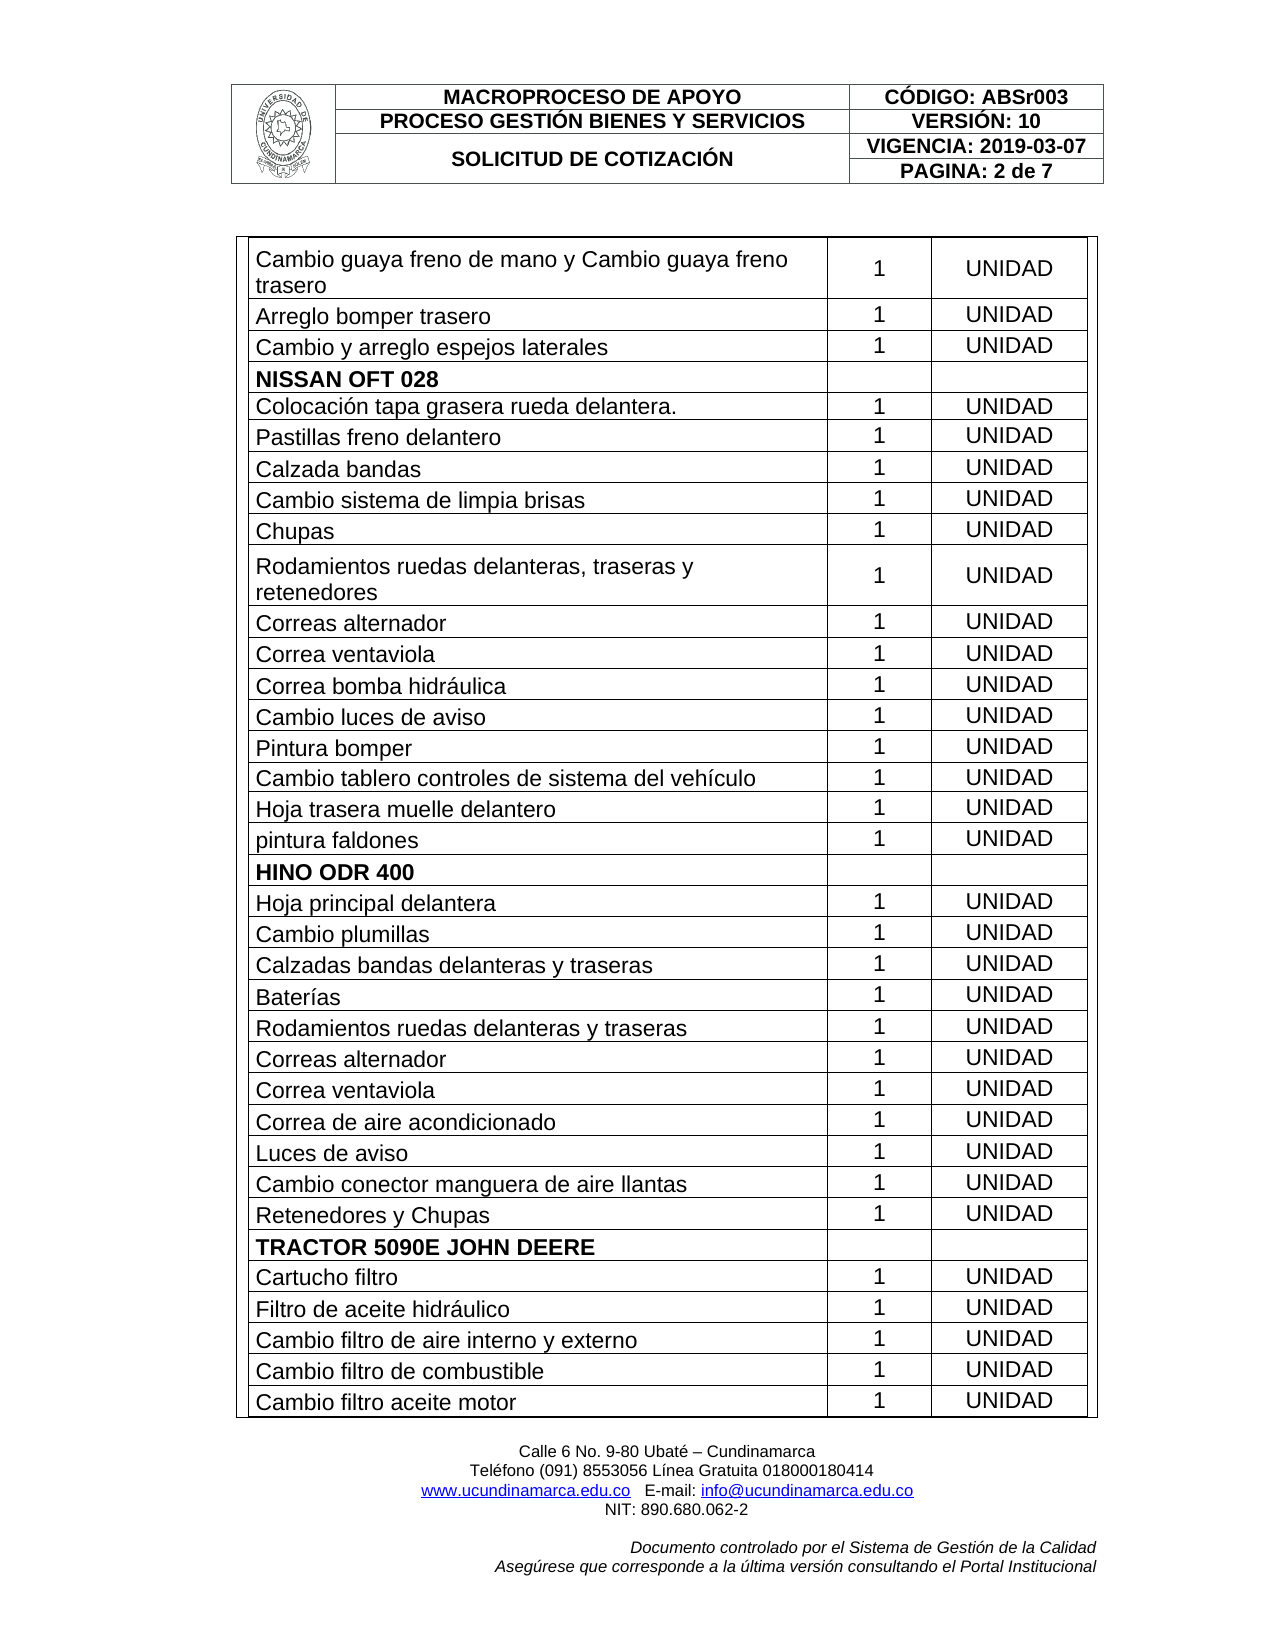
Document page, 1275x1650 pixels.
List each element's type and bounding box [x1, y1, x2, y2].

table_header [249, 420, 827, 451]
table_header [249, 823, 827, 854]
table_header [828, 1230, 931, 1260]
table_header [249, 948, 827, 979]
table_header [249, 1073, 827, 1104]
table_header [828, 886, 931, 916]
table_header [828, 606, 931, 637]
table_header [932, 420, 1087, 451]
table_header [932, 855, 1087, 885]
table_header [249, 1261, 827, 1291]
table_header [828, 1167, 931, 1197]
table_header [828, 1354, 931, 1385]
table_header [828, 1198, 931, 1229]
table_header [828, 1386, 931, 1416]
table_header [249, 1323, 827, 1353]
table_header [429, 403, 435, 413]
table_header [828, 638, 931, 668]
table_header [249, 700, 827, 730]
table_header [828, 331, 931, 361]
table_header [932, 638, 1087, 668]
table_header [932, 731, 1087, 762]
table_header [932, 792, 1087, 822]
table_header [932, 1354, 1087, 1385]
table_header [828, 823, 931, 854]
table_header [932, 1230, 1087, 1260]
table_header [828, 1136, 931, 1166]
table_header [249, 731, 827, 762]
table_header [828, 917, 931, 947]
table_header [249, 1167, 827, 1197]
table_header [828, 763, 931, 791]
table_header [828, 393, 931, 419]
table_header [828, 238, 931, 298]
table_header [249, 514, 827, 544]
table_header [828, 1292, 931, 1322]
table_header [932, 238, 1087, 298]
table_header [249, 917, 827, 947]
table_header [932, 1323, 1087, 1353]
table_header [249, 1198, 827, 1229]
table_header [828, 545, 931, 605]
table_header [237, 237, 248, 1417]
table_header [828, 1105, 931, 1135]
table_header [932, 669, 1087, 699]
table_header [249, 1136, 827, 1166]
table_header [932, 606, 1087, 637]
table_header [932, 1261, 1087, 1291]
table_header [932, 393, 1087, 419]
table_header [249, 545, 827, 605]
table_header [932, 1292, 1087, 1322]
table_header [828, 792, 931, 822]
table_header [249, 886, 827, 916]
table_header [828, 1261, 931, 1291]
table_header [932, 1167, 1087, 1197]
table_header [249, 980, 827, 1010]
table_header [249, 606, 827, 637]
table_header [932, 299, 1087, 330]
table_header [932, 1073, 1087, 1104]
table_header [828, 1011, 931, 1041]
table_header [828, 700, 931, 730]
table_header [932, 917, 1087, 947]
table_header [932, 700, 1087, 730]
table_header [828, 483, 931, 513]
picture [253, 89, 313, 179]
table_header [828, 299, 931, 330]
table_header [249, 452, 827, 482]
table_header [249, 763, 827, 791]
table_header [828, 1323, 931, 1353]
table_header [249, 792, 827, 822]
table_header [249, 638, 827, 668]
table_header [249, 1105, 827, 1135]
table_header [932, 1386, 1087, 1416]
table_header [932, 763, 1087, 791]
table_header [932, 362, 1087, 392]
table_header [932, 980, 1087, 1010]
table_header [932, 452, 1087, 482]
table_header [828, 514, 931, 544]
table_header [828, 420, 931, 451]
table_header [932, 514, 1087, 544]
table_header [249, 855, 827, 885]
table_header [828, 362, 931, 392]
table_header [828, 948, 931, 979]
table_header [249, 299, 827, 330]
table_header [1088, 237, 1097, 1417]
table_header [828, 1073, 931, 1104]
table_header [932, 1105, 1087, 1135]
table_header [249, 362, 827, 392]
table_header [249, 1386, 827, 1416]
table_header [249, 669, 827, 699]
table_header [932, 886, 1087, 916]
table_header [932, 545, 1087, 605]
table_header [249, 483, 827, 513]
table_header [249, 1292, 827, 1322]
table_header [249, 1042, 827, 1072]
table_header [249, 1354, 827, 1385]
table_header [932, 1011, 1087, 1041]
table_header [932, 1136, 1087, 1166]
table_header [932, 823, 1087, 854]
table_header [828, 731, 931, 762]
table_header [932, 1198, 1087, 1229]
table_header [249, 393, 827, 419]
table_header [482, 1181, 488, 1191]
table_header [828, 980, 931, 1010]
table_header [249, 1011, 827, 1041]
table_header [828, 1042, 931, 1072]
table_header [249, 238, 827, 298]
table_header [828, 452, 931, 482]
table_header [249, 331, 827, 361]
table_header [249, 1230, 827, 1260]
table_header [932, 1042, 1087, 1072]
table_header [828, 669, 931, 699]
table_header [932, 331, 1087, 361]
table_header [932, 948, 1087, 979]
table_header [932, 483, 1087, 513]
table_header [828, 855, 931, 885]
